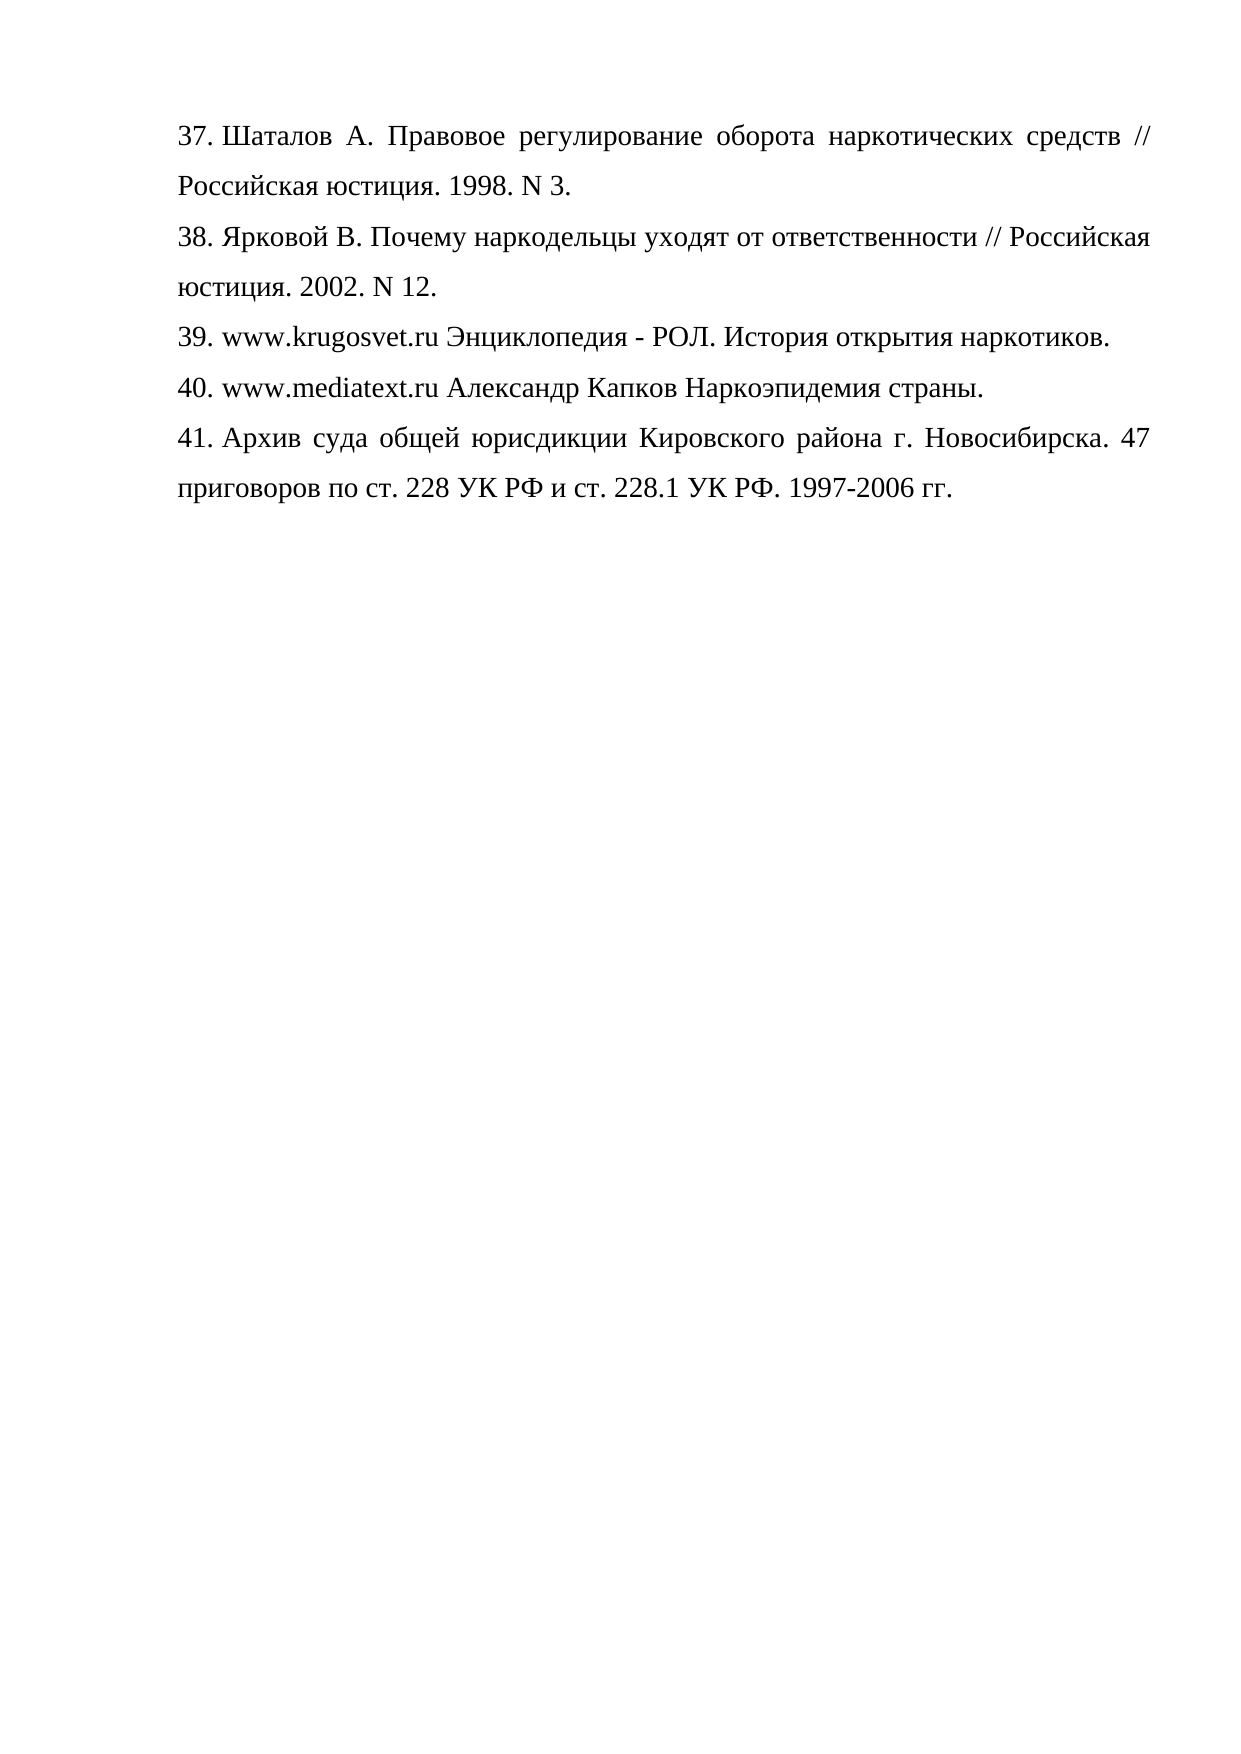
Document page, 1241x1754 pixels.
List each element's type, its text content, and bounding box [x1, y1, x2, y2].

list www.krugosvet.ru Энциклопедия - РОЛ. История открытия наркотиков. [177, 319, 1152, 353]
list Архив суда общей юрисдикции Кировского района г. Новосибирска. 47 приговоров по ст. 228 УК РФ и ст. 228.1 УК РФ. 1997-2006 гг. [177, 420, 1152, 504]
list www.mediatext.ru Александр Капков Наркоэпидемия страны. [177, 370, 1152, 403]
list Ярковой В. Почему наркодельцы уходят от ответственности // Российская юстиция. 2002. N 12. [177, 219, 1152, 303]
list Шаталов А. Правовое регулирование оборота наркотических средств // Российская юстиция. 1998. N 3. [177, 118, 1152, 202]
